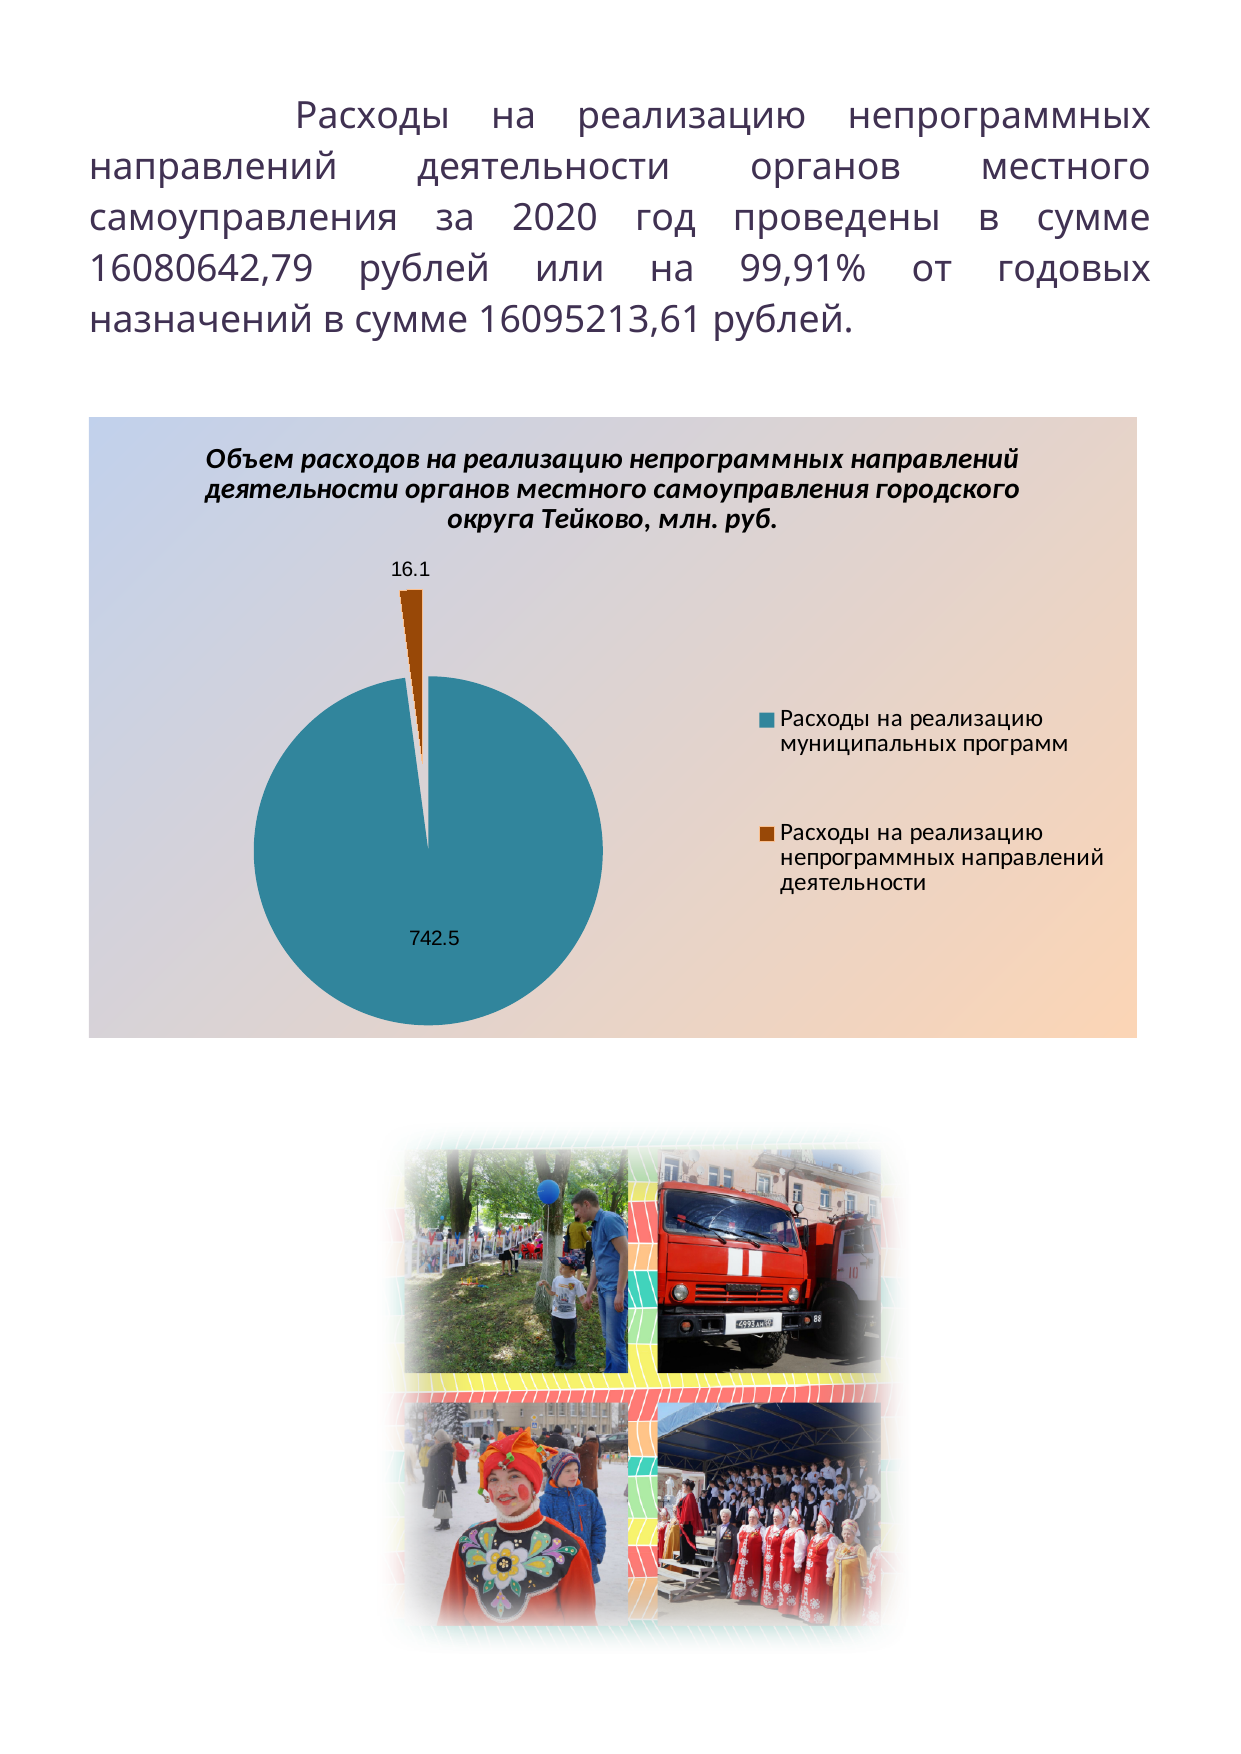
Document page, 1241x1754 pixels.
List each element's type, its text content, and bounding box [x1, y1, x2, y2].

text Расходы на реализацию непрограммных направлений деятельности органов местного самоуправления за 2020 год проведены в сумме 16080642,79 рублей или на 99,91% от годовых назначений в сумме 16095213,61 рублей. [89, 89, 1152, 344]
picture [453, 1198, 833, 1578]
